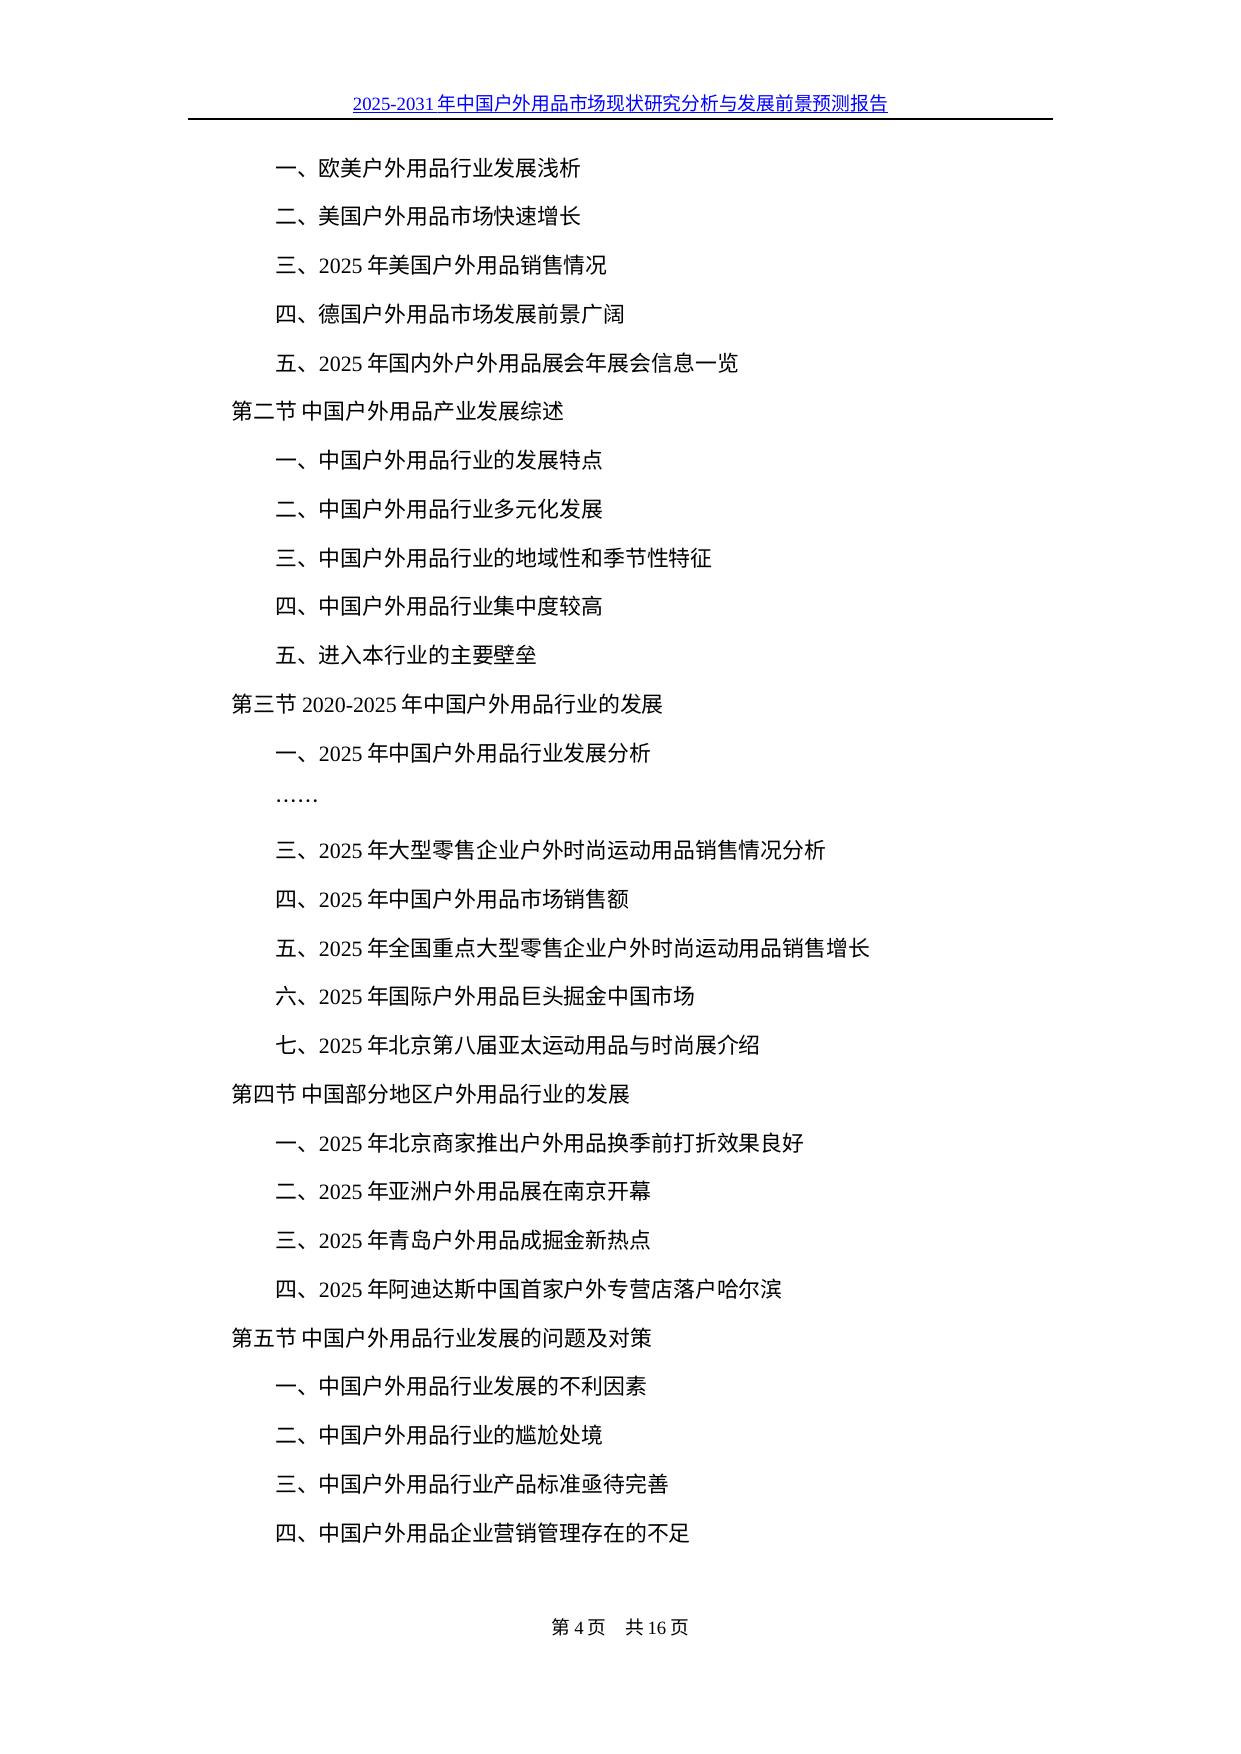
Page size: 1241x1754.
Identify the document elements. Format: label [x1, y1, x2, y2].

text [187, 150, 1053, 1548]
